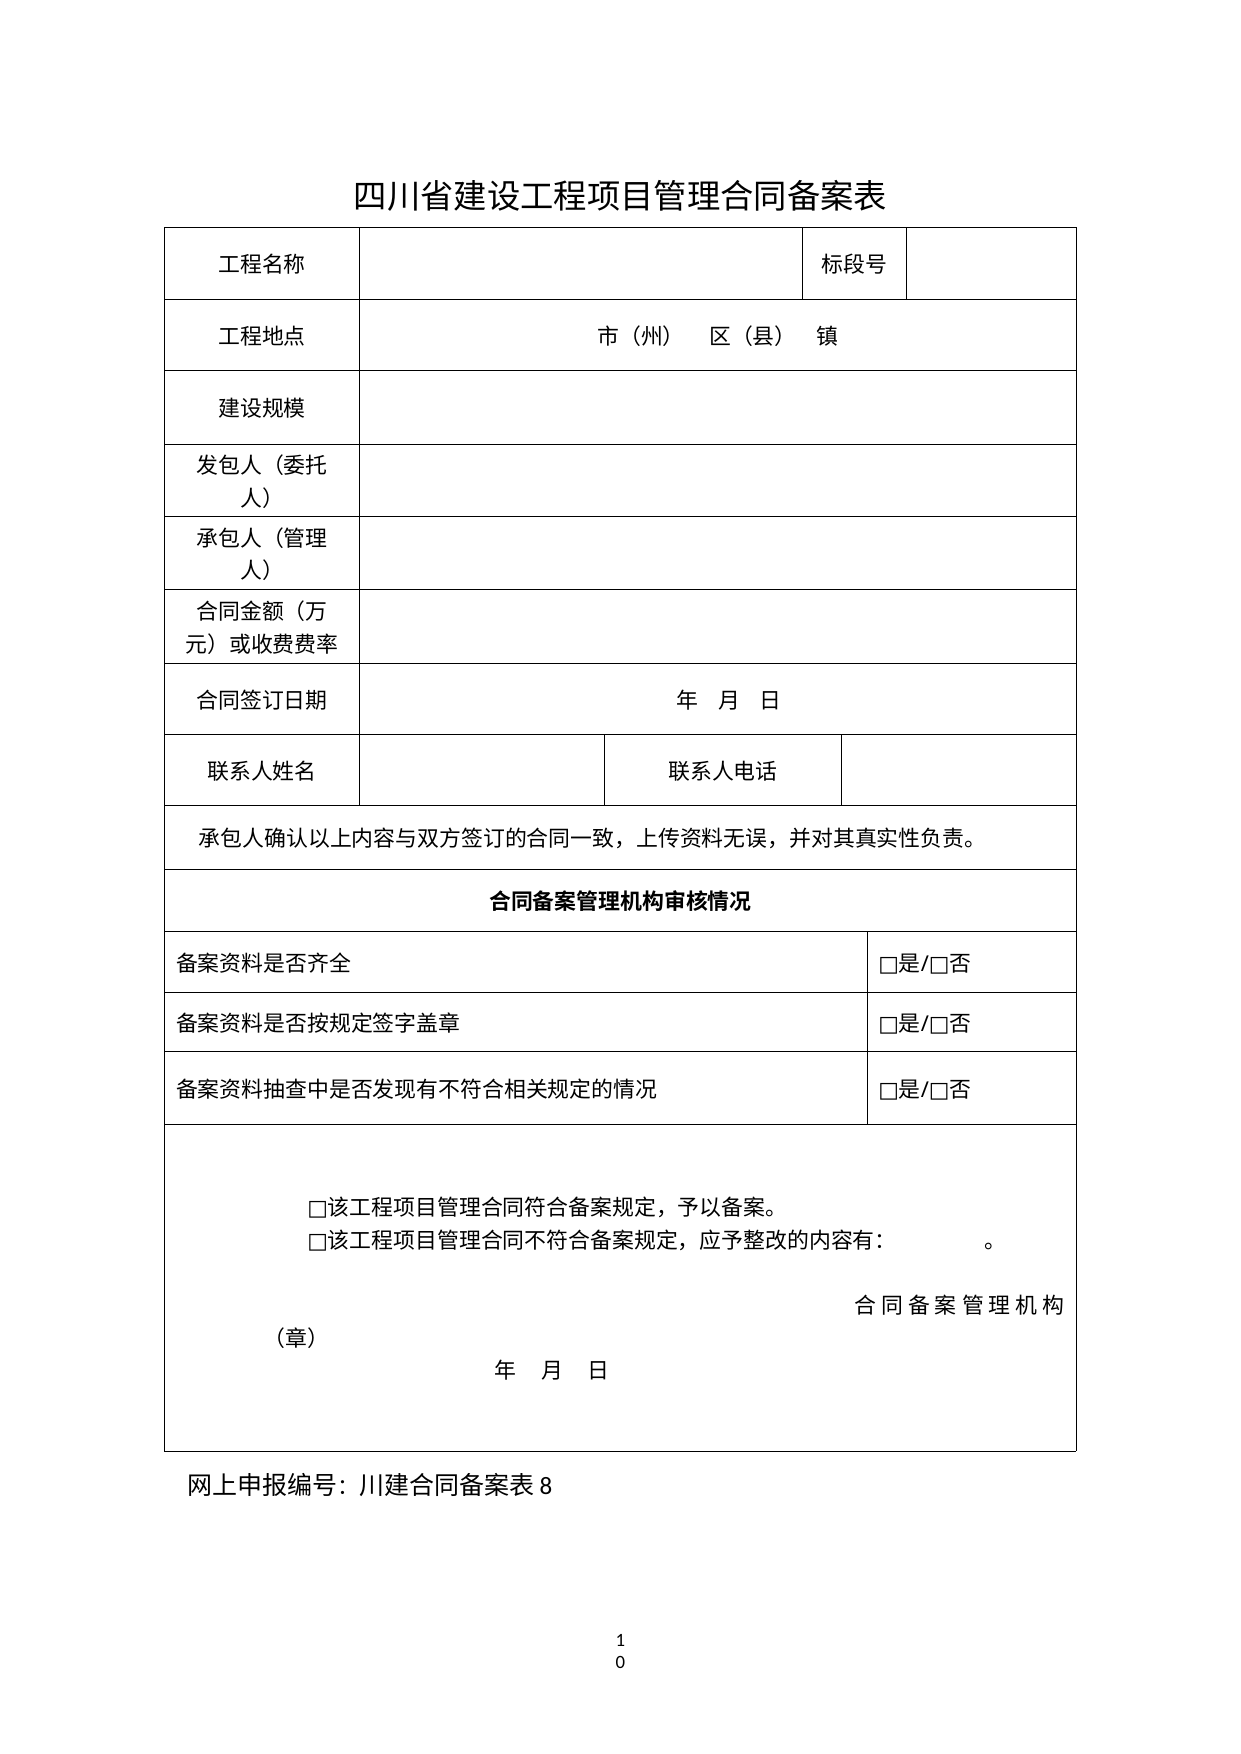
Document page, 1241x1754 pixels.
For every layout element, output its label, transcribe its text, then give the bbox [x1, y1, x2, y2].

table_cell 承包人（管理人） [165, 517, 359, 589]
table_cell □该工程项目管理合同符合备案规定，予以备案。 □该工程项目管理合同不符合备案规定，应予整改的内容有： 。 合同备案管理机构（章） 年 月 日 [165, 1125, 1076, 1451]
table_cell [360, 735, 604, 805]
table_cell 备案资料是否按规定签字盖章 [165, 993, 867, 1051]
table_header 标段号 [803, 228, 906, 299]
table_cell □是/□否 [868, 993, 1076, 1051]
table_cell □是/□否 [868, 932, 1076, 992]
table_cell [842, 735, 1076, 805]
table_cell 联系人电话 [605, 735, 841, 805]
table_header 工程名称 [165, 228, 359, 299]
table_cell 备案资料抽查中是否发现有不符合相关规定的情况 [165, 1052, 867, 1124]
table_cell 备案资料是否齐全 [165, 932, 867, 992]
table_cell □是/□否 [868, 1052, 1076, 1124]
table_cell [360, 371, 1076, 444]
table_cell 联系人姓名 [165, 735, 359, 805]
table_header [360, 228, 802, 299]
table_cell [360, 517, 1076, 589]
table_cell [360, 590, 1076, 663]
text 网上申报编号：川建合同备案表8 [187, 1452, 1053, 1516]
table_cell 工程地点 [165, 300, 359, 370]
table_cell 承包人确认以上内容与双方签订的合同一致，上传资料无误，并对其真实性负责。 [165, 806, 1076, 869]
table_cell 发包人（委托人） [165, 445, 359, 516]
table_cell [360, 445, 1076, 516]
table_cell 合同备案管理机构审核情况 [165, 870, 1076, 931]
title 四川省建设工程项目管理合同备案表 [187, 162, 1053, 227]
table_cell 建设规模 [165, 371, 359, 444]
table_cell 合同金额（万元）或收费费率 [165, 590, 359, 663]
table_cell 年 月 日 [360, 664, 1076, 734]
table_cell 市（州） 区（县） 镇 [360, 300, 1076, 370]
table_header [907, 228, 1076, 299]
table_cell 合同签订日期 [165, 664, 359, 734]
